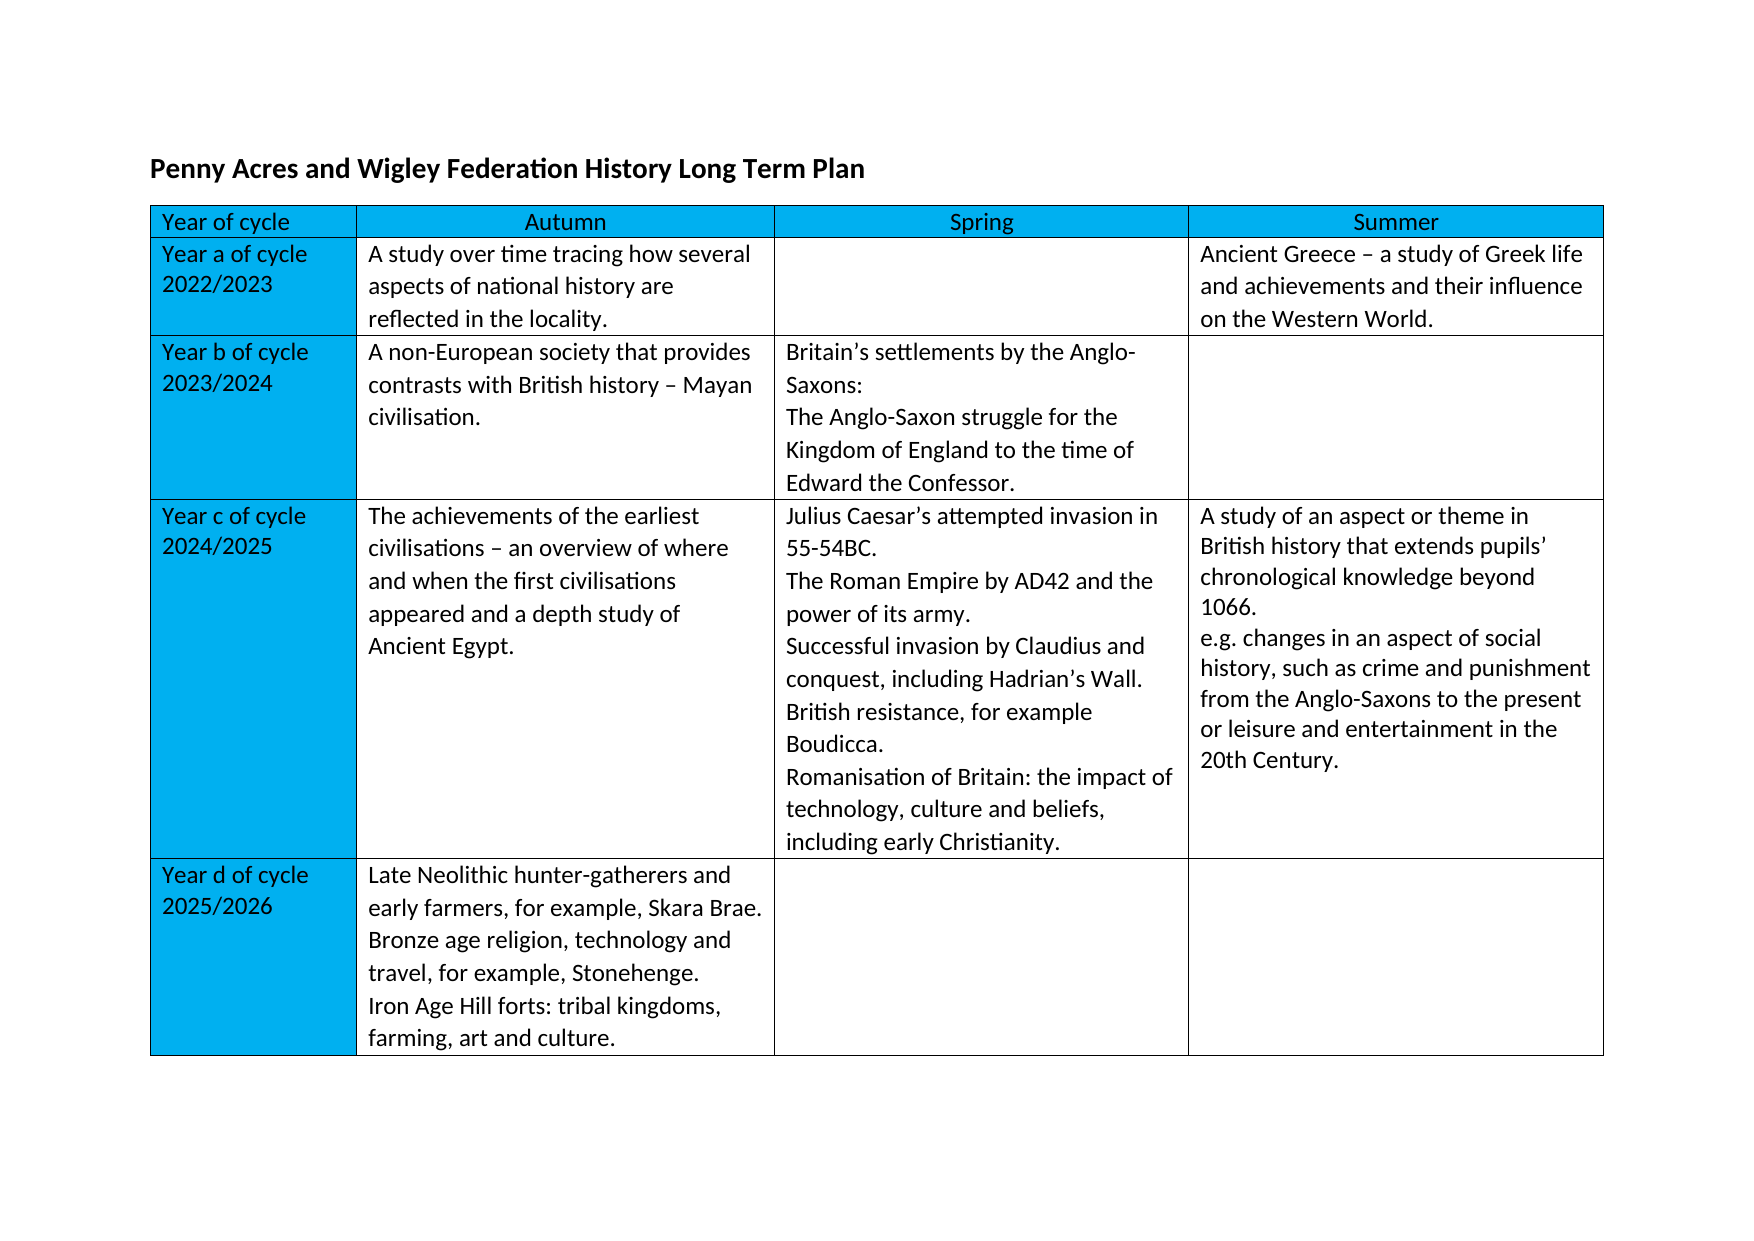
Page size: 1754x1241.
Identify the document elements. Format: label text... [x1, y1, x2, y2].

table_cell Late Neolithic hunter-gatherers and early farmers, for example, Skara Brae. Bronze age religion, technology and travel, for example, Stonehenge. Iron Age Hill forts: tribal kingdoms, farming, art and culture. [357, 859, 774, 1055]
table_header Autumn [357, 206, 774, 237]
table_header Spring [775, 206, 1188, 237]
text Penny Acres and Wigley Federation History Long Term Plan [150, 150, 1604, 186]
table_cell Britain’s settlements by the Anglo-Saxons: The Anglo-Saxon struggle for the Kingdom of England to the time of Edward the Confessor. [775, 336, 1188, 499]
table_cell A non-European society that provides contrasts with British history – Mayan civilisation. [357, 336, 774, 499]
table_cell Year d of cycle 2025/2026 [151, 859, 356, 1055]
table_cell A study over time tracing how several aspects of national history are reflected in the locality. [357, 238, 774, 335]
table_cell A study of an aspect or theme in British history that extends pupils’ chronological knowledge beyond 1066. e.g. changes in an aspect of social history, such as crime and punishment from the Anglo-Saxons to the present or leisure and entertainment in the 20th Century. [1189, 500, 1603, 858]
table_cell Year a of cycle 2022/2023 [151, 238, 356, 335]
table_cell [1189, 336, 1603, 499]
table_cell Year c of cycle 2024/2025 [151, 500, 356, 858]
table_cell Ancient Greece – a study of Greek life and achievements and their influence on the Western World. [1189, 238, 1603, 335]
table_cell Julius Caesar’s attempted invasion in 55-54BC. The Roman Empire by AD42 and the power of its army. Successful invasion by Claudius and conquest, including Hadrian’s Wall. British resistance, for example Boudicca. Romanisation of Britain: the impact of technology, culture and beliefs, including early Christianity. [775, 500, 1188, 858]
table_cell [1189, 859, 1603, 1055]
table_cell [775, 238, 1188, 335]
table_cell Year b of cycle 2023/2024 [151, 336, 356, 499]
table_header Year of cycle [151, 206, 356, 237]
table_cell [775, 859, 1188, 1055]
table_cell The achievements of the earliest civilisations – an overview of where and when the first civilisations appeared and a depth study of Ancient Egypt. [357, 500, 774, 858]
table_header Summer [1189, 206, 1603, 237]
